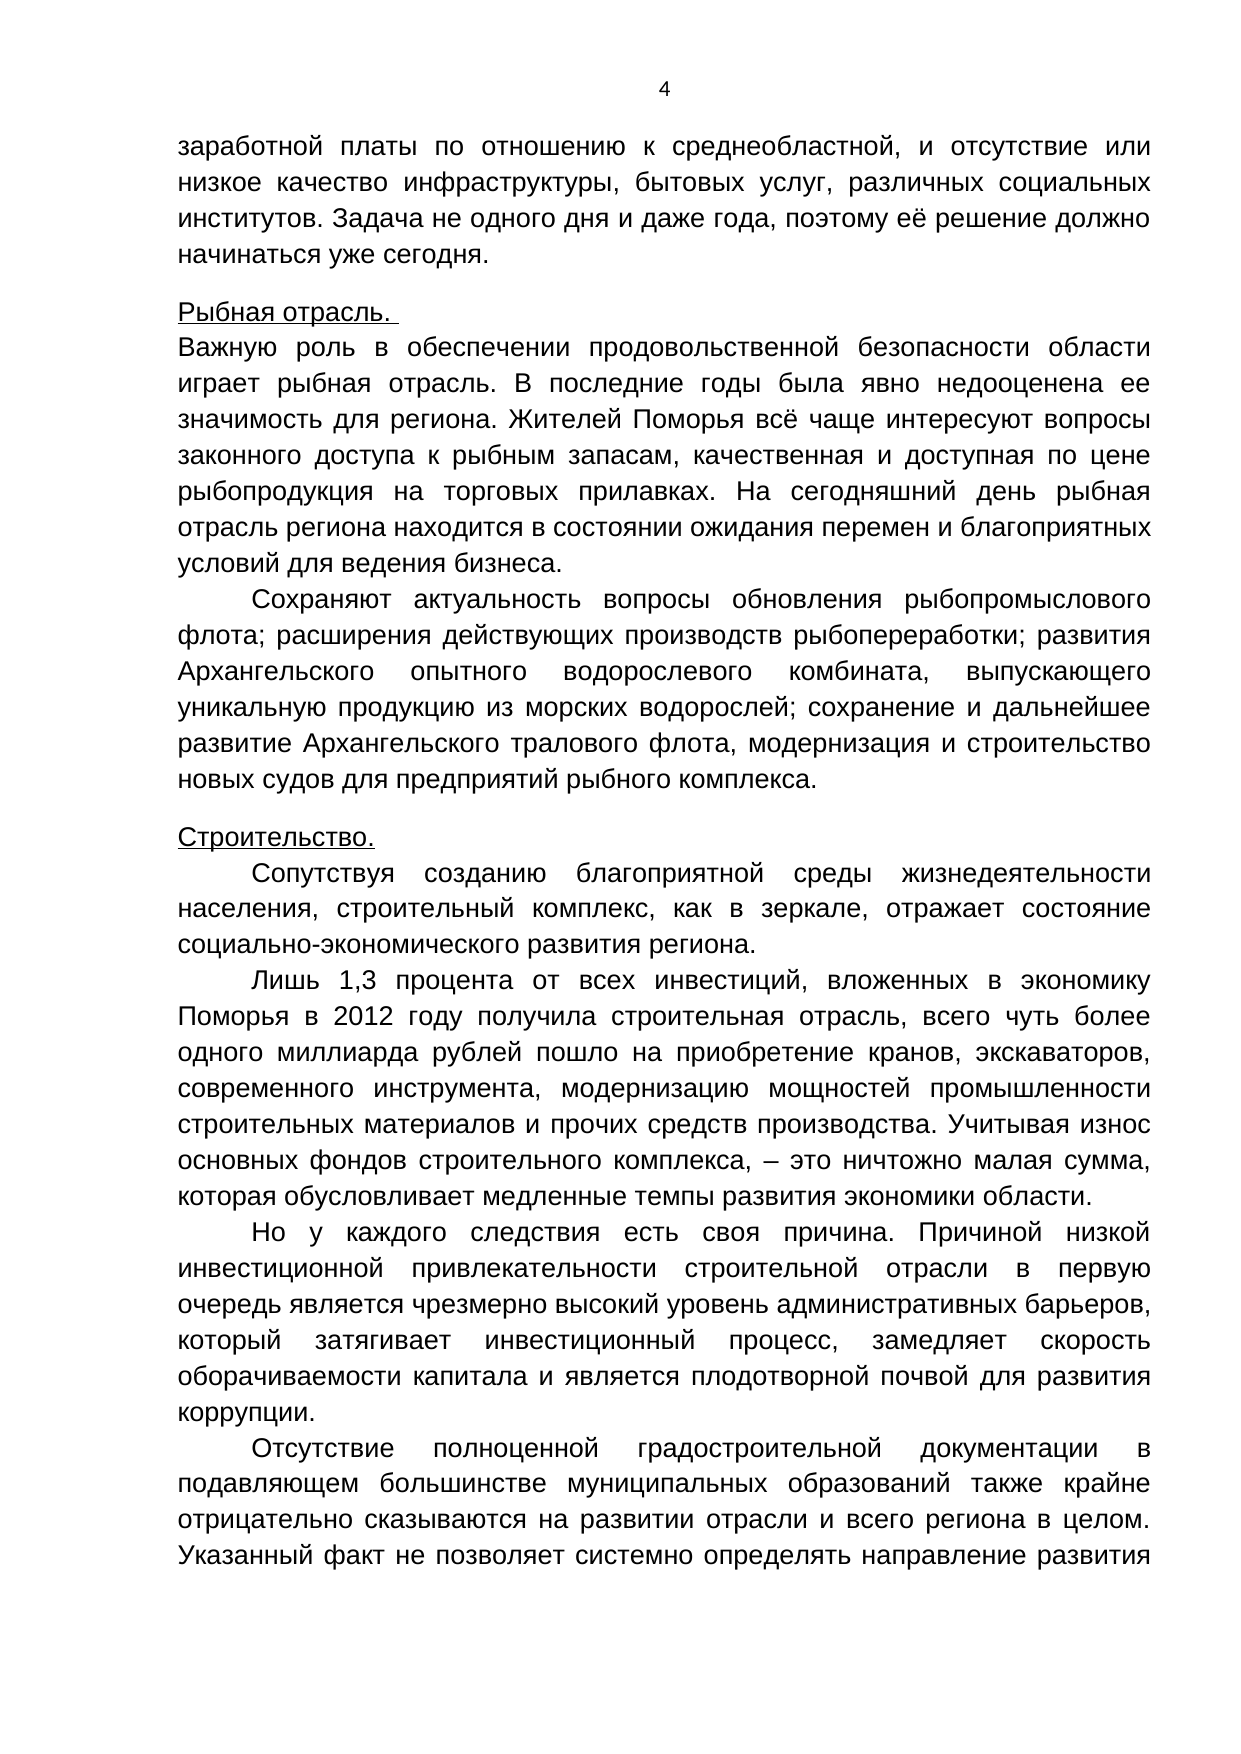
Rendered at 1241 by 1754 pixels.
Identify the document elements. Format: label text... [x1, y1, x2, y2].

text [177, 130, 1152, 269]
text Лишь 1,3 процента от всех инвестиций, вложенных в экономику Поморья в 2012 году получила строительная отрасль, всего чуть более одного миллиарда рублей пошло на приобретение кранов, экскаваторов, современного инструмента, модернизацию мощностей промышленности строительных материалов и прочих средств производства. Учитывая износ основных фондов строительного комплекса, – это ничтожно малая сумма, которая обусловливает медленные темпы развития экономики области. [177, 964, 1152, 1211]
text Сопутствуя созданию благоприятной среды жизнедеятельности населения, строительный комплекс, как в зеркале, отражает состояние социально-экономического развития региона. [177, 857, 1152, 960]
text Важную роль в обеспечении продовольственной безопасности области играет рыбная отрасль. В последние годы была явно недооценена ее значимость для региона. Жителей Поморья всё чаще интересуют вопросы законного доступа к рыбным запасам, качественная и доступная по цене рыбопродукция на торговых прилавках. На сегодняшний день рыбная отрасль региона находится в состоянии ожидания перемен и благоприятных условий для ведения бизнеса. [177, 331, 1152, 578]
text Сохраняют актуальность вопросы обновления рыбопромыслового флота; расширения действующих производств рыбопереработки; развития Архангельского опытного водорослевого комбината, выпускающего уникальную продукцию из морских водорослей; сохранение и дальнейшее развитие Архангельского тралового флота, модернизация и строительство новых судов для предприятий рыбного комплекса. [177, 583, 1152, 794]
text Но у каждого следствия есть своя причина. Причиной низкой инвестиционной привлекательности строительной отрасли в первую очередь является чрезмерно высокий уровень административных барьеров, который затягивает инвестиционный процесс, замедляет скорость оборачиваемости капитала и является плодотворной почвой для развития коррупции. [177, 1216, 1152, 1427]
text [177, 1432, 1152, 1571]
text Рыбная отрасль. [177, 296, 1152, 327]
text Строительство. [177, 821, 1152, 852]
